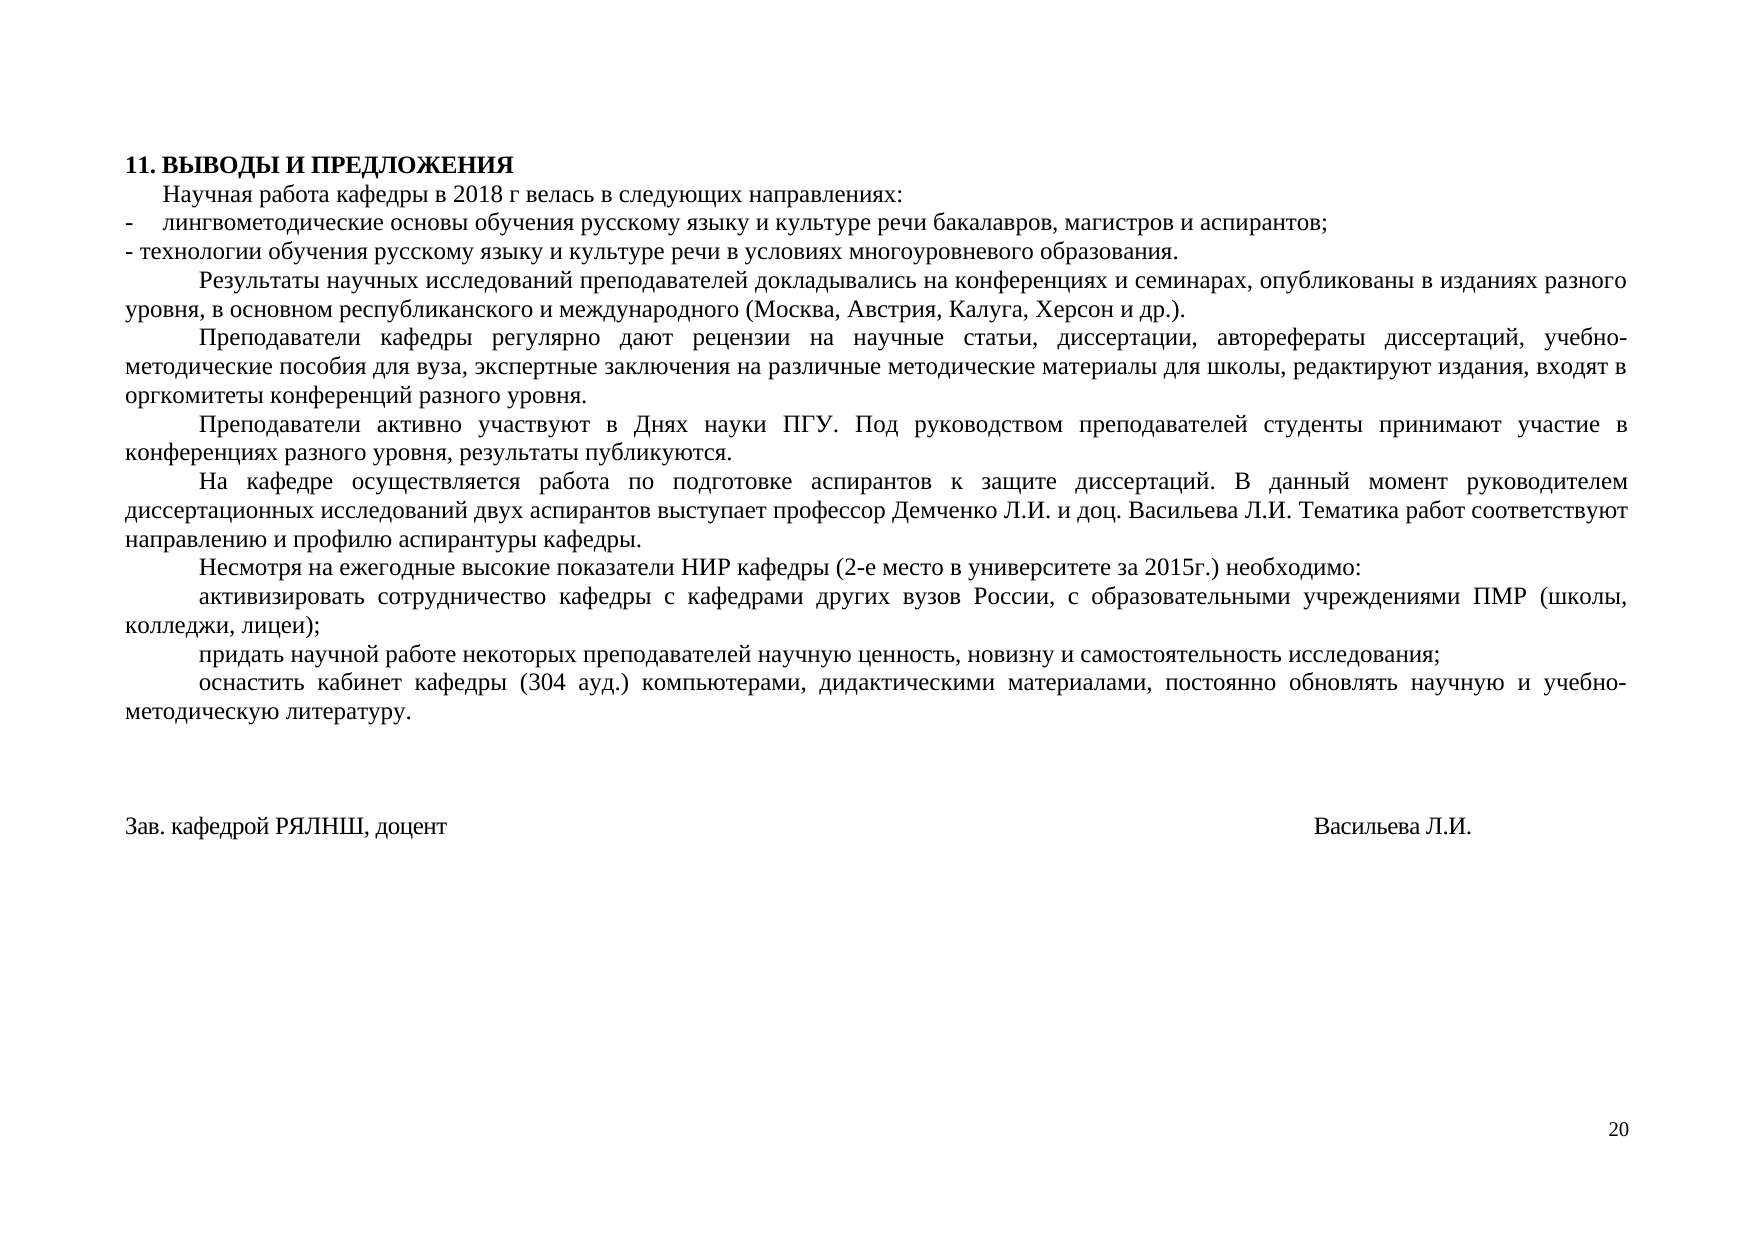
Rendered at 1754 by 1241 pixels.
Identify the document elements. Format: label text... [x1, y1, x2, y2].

text Зав. кафедрой РЯЛНШ, доцент Васильева Л.И. [125, 811, 1629, 840]
text придать научной работе некоторых преподавателей научную ценность, новизну и самостоятельность исследования; [125, 639, 1629, 667]
text Несмотря на ежегодные высокие показатели НИР кафедры (2-е место в университете за 2015г.) необходимо: [125, 552, 1629, 581]
text Преподаватели кафедры регулярно дают рецензии на научные статьи, диссертации, авторефераты диссертаций, учебно-методические пособия для вуза, экспертные заключения на различные методические материалы для школы, редактируют издания, входят в оргкомитеты конференций разного уровня. [125, 322, 1629, 409]
text На кафедре осуществляется работа по подготовке аспирантов к защите диссертаций. В данный момент руководителем диссертационных исследований двух аспирантов выступает профессор Демченко Л.И. и доц. Васильева Л.И. Тематика работ соответствуют направлению и профилю аспирантуры кафедры. [125, 466, 1629, 552]
text 11. ВЫВОДЫ И ПРЕДЛОЖЕНИЯ [125, 150, 1629, 179]
list лингвометодические основы обучения русскому языку и культуре речи бакалавров, магистров и аспирантов; [125, 207, 1629, 236]
text Преподаватели активно участвуют в Днях науки ПГУ. Под руководством преподавателей студенты принимают участие в конференциях разного уровня, результаты публикуются. [125, 409, 1629, 466]
text - технологии обучения русскому языку и культуре речи в условиях многоуровневого образования. [125, 236, 1629, 265]
text активизировать сотрудничество кафедры с кафедрами других вузов России, с образовательными учреждениями ПМР (школы, колледжи, лицеи); [125, 581, 1629, 639]
text Научная работа кафедры в 2018 г велась в следующих направлениях: [125, 179, 1629, 207]
text Результаты научных исследований преподавателей докладывались на конференциях и семинарах, опубликованы в изданиях разного уровня, в основном республиканского и международного (Москва, Австрия, Калуга, Херсон и др.). [125, 265, 1629, 322]
text оснастить кабинет кафедры (304 ауд.) компьютерами, дидактическими материалами, постоянно обновлять научную и учебно-методическую литературу. [125, 667, 1629, 725]
